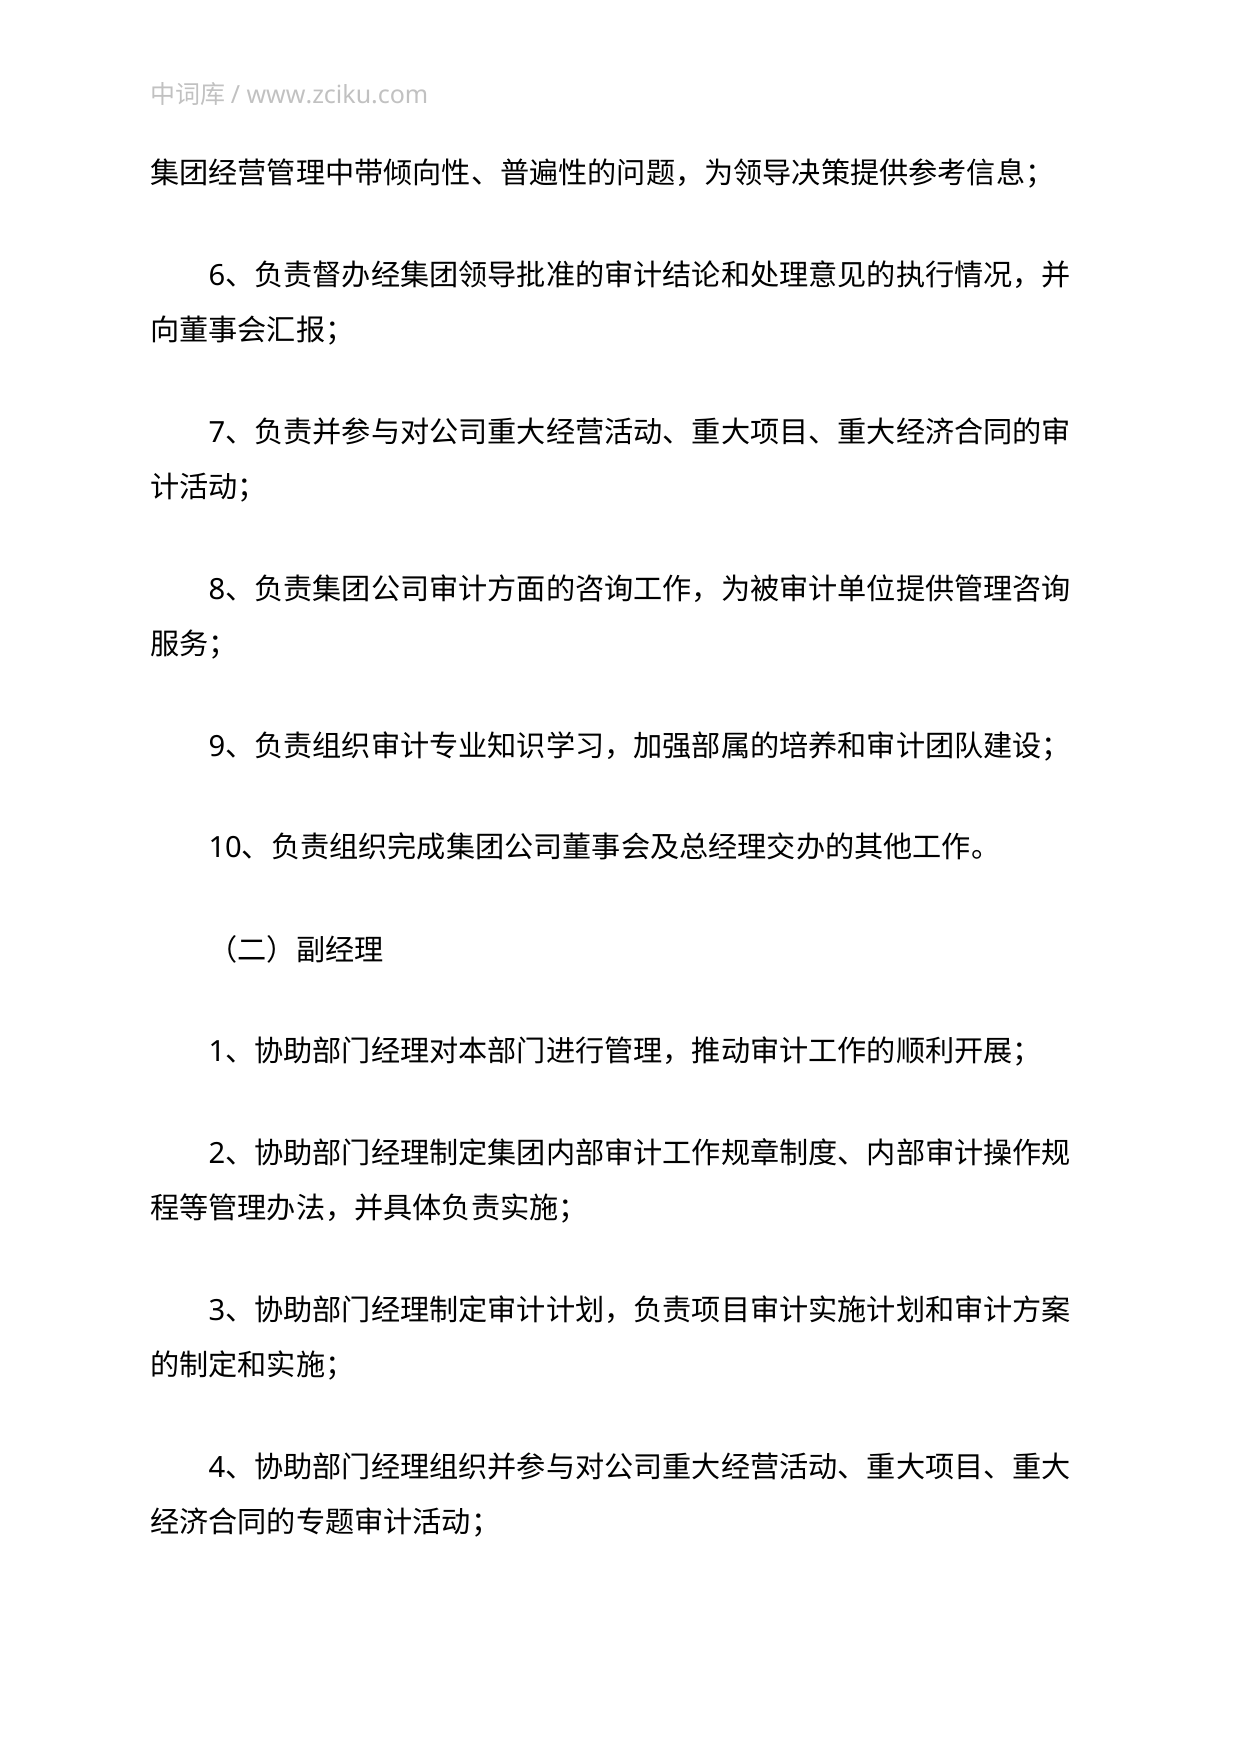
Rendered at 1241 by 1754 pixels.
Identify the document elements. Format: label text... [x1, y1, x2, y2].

text 1、协助部门经理对本部门进行管理，推动审计工作的顺利开展； [150, 1028, 1090, 1070]
text 7、负责并参与对公司重大经营活动、重大项目、重大经济合同的审计活动； [150, 408, 1090, 506]
text 8、负责集团公司审计方面的咨询工作，为被审计单位提供管理咨询服务； [150, 565, 1090, 663]
text 4、协助部门经理组织并参与对公司重大经营活动、重大项目、重大经济合同的专题审计活动； [150, 1443, 1090, 1541]
text 9、负责组织审计专业知识学习，加强部属的培养和审计团队建设； [150, 722, 1090, 764]
text 10、负责组织完成集团公司董事会及总经理交办的其他工作。 [150, 824, 1090, 866]
text （二）副经理 [150, 926, 1090, 968]
text 3、协助部门经理制定审计计划，负责项目审计实施计划和审计方案的制定和实施； [150, 1287, 1090, 1384]
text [150, 150, 1090, 192]
text 6、负责督办经集团领导批准的审计结论和处理意见的执行情况，并向董事会汇报； [150, 252, 1090, 349]
text 2、协助部门经理制定集团内部审计工作规章制度、内部审计操作规程等管理办法，并具体负责实施； [150, 1130, 1090, 1227]
